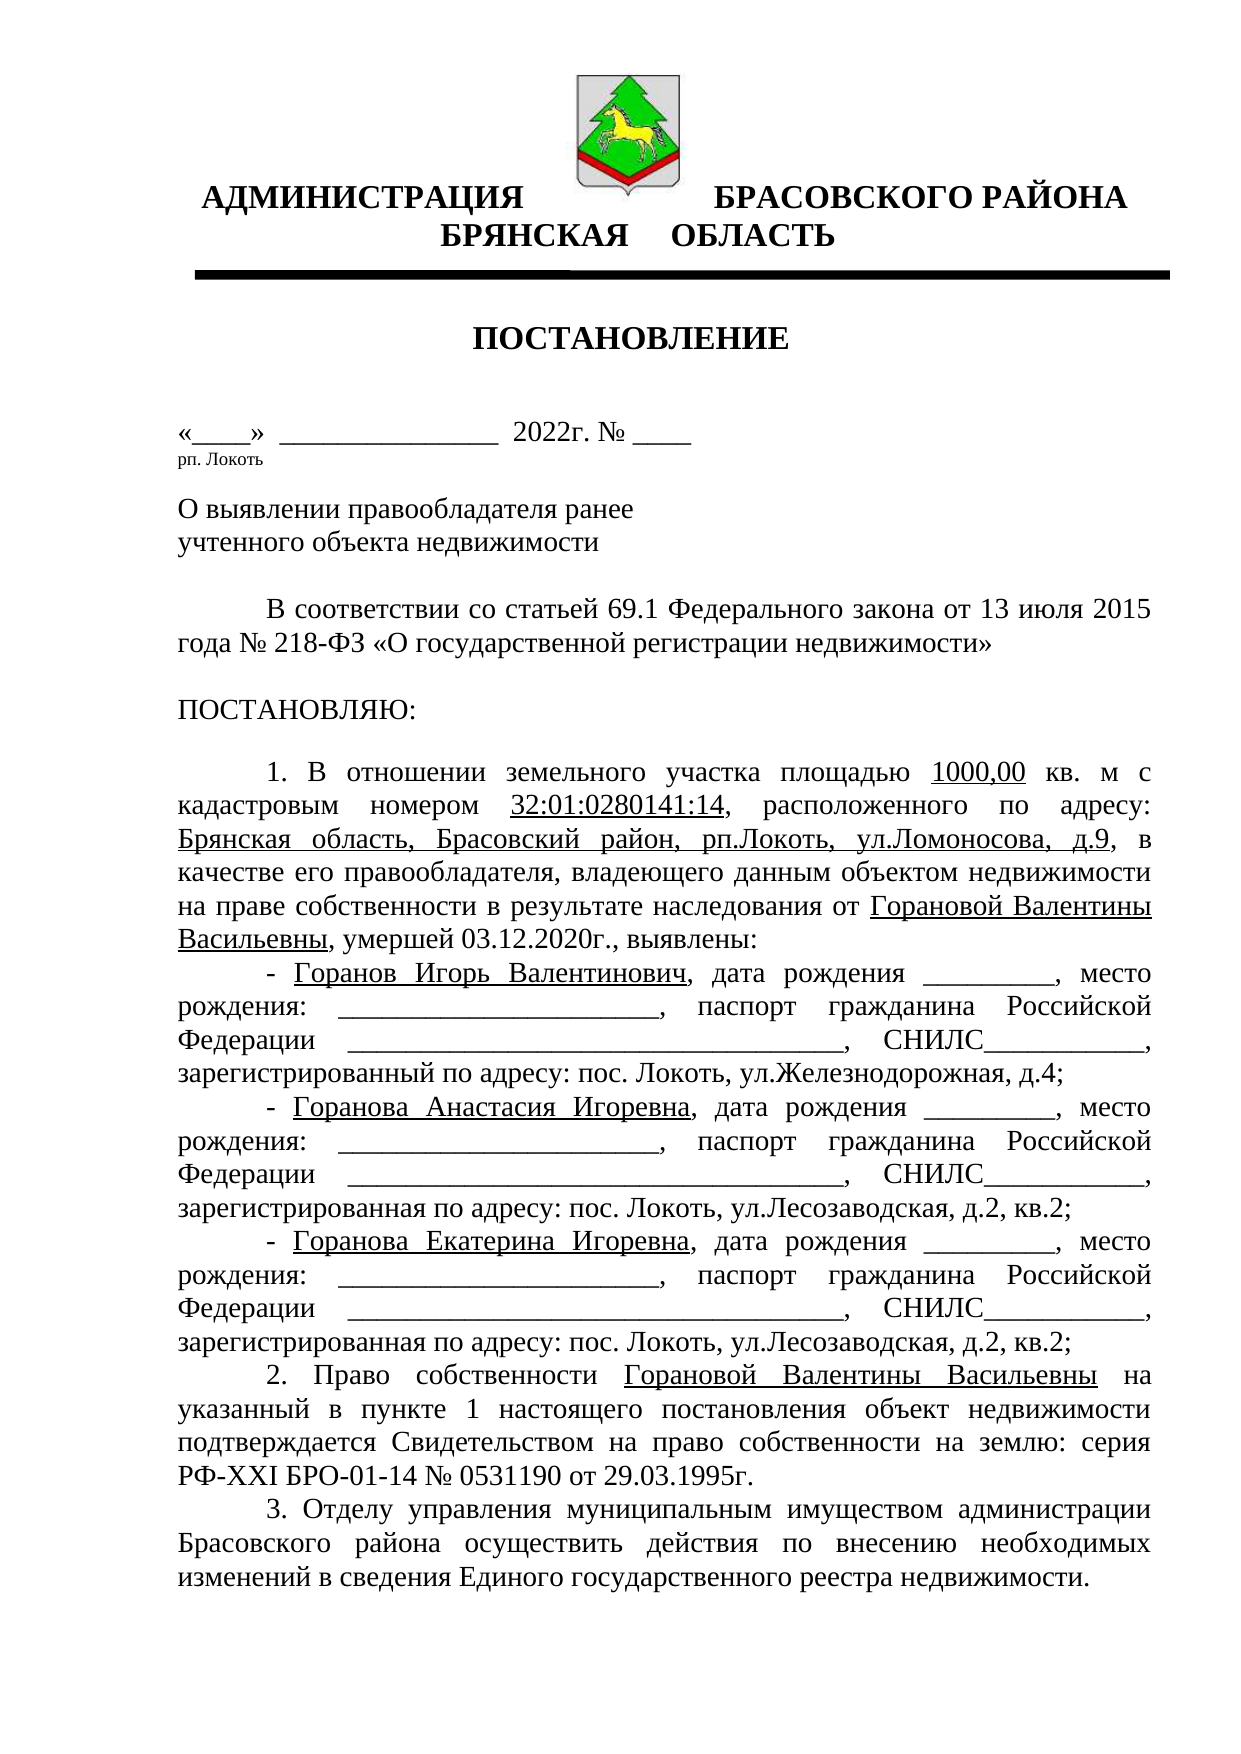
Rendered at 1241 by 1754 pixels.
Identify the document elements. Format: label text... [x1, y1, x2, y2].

text ПОСТАНОВЛЯЮ: [177, 692, 1152, 726]
picture [565, 73, 688, 209]
text учтенного объекта недвижимости [177, 524, 1152, 558]
text АДМИНИСТРАЦИЯ БРАСОВСКОГО РАЙОНА [177, 74, 1152, 215]
text рп. Локоть [177, 448, 1152, 469]
text - Горанова Анастасия Игоревна, дата рождения _________, место рождения: ______________________, паспорт гражданина Российской Федерации __________________________________, СНИЛС___________, зарегистрированная по адресу: пос. Локоть, ул.Лесозаводская, д.2, кв.2; [177, 1089, 1152, 1223]
text - Горанова Екатерина Игоревна, дата рождения _________, место рождения: ______________________, паспорт гражданина Российской Федерации __________________________________, СНИЛС___________, зарегистрированная по адресу: пос. Локоть, ул.Лесозаводская, д.2, кв.2; [177, 1223, 1152, 1357]
text - Горанов Игорь Валентинович, дата рождения _________, место рождения: ______________________, паспорт гражданина Российской Федерации __________________________________, СНИЛС___________, зарегистрированный по адресу: пос. Локоть, ул.Железнодорожная, д.4; [177, 955, 1152, 1089]
text ПОСТАНОВЛЕНИЕ [177, 318, 1152, 357]
text О выявлении правообладателя ранее [177, 491, 1152, 524]
text 2. Право собственности Горановой Валентины Васильевны на указанный в пункте 1 настоящего постановления объект недвижимости подтверждается Свидетельством на право собственности на землю: серия РФ-XXI БРО-01-14 № 0531190 от 29.03.1995г. [177, 1357, 1152, 1492]
text 1. В отношении земельного участка площадью 1000,00 кв. м с кадастровым номером 32:01:0280141:14, расположенного по адресу: Брянская область, Брасовский район, рп.Локоть, ул.Ломоносова, д.9, в качестве его правообладателя, владеющего данным объектом недвижимости на праве собственности в результате наследования от Горановой Валентины Васильевны, умершей 03.12.2020г., выявлены: [177, 754, 1152, 955]
text 3. Отделу управления муниципальным имуществом администрации Брасовского района осуществить действия по внесению необходимых изменений в сведения Единого государственного реестра недвижимости. [177, 1492, 1152, 1592]
text БРЯНСКАЯ ОБЛАСТЬ [177, 215, 1152, 254]
text «____» _______________ 2022г. № ____ [177, 414, 1152, 448]
text В соответствии со статьей 69.1 Федерального закона от 13 июля 2015 года № 218-ФЗ «О государственной регистрации недвижимости» [177, 592, 1152, 659]
